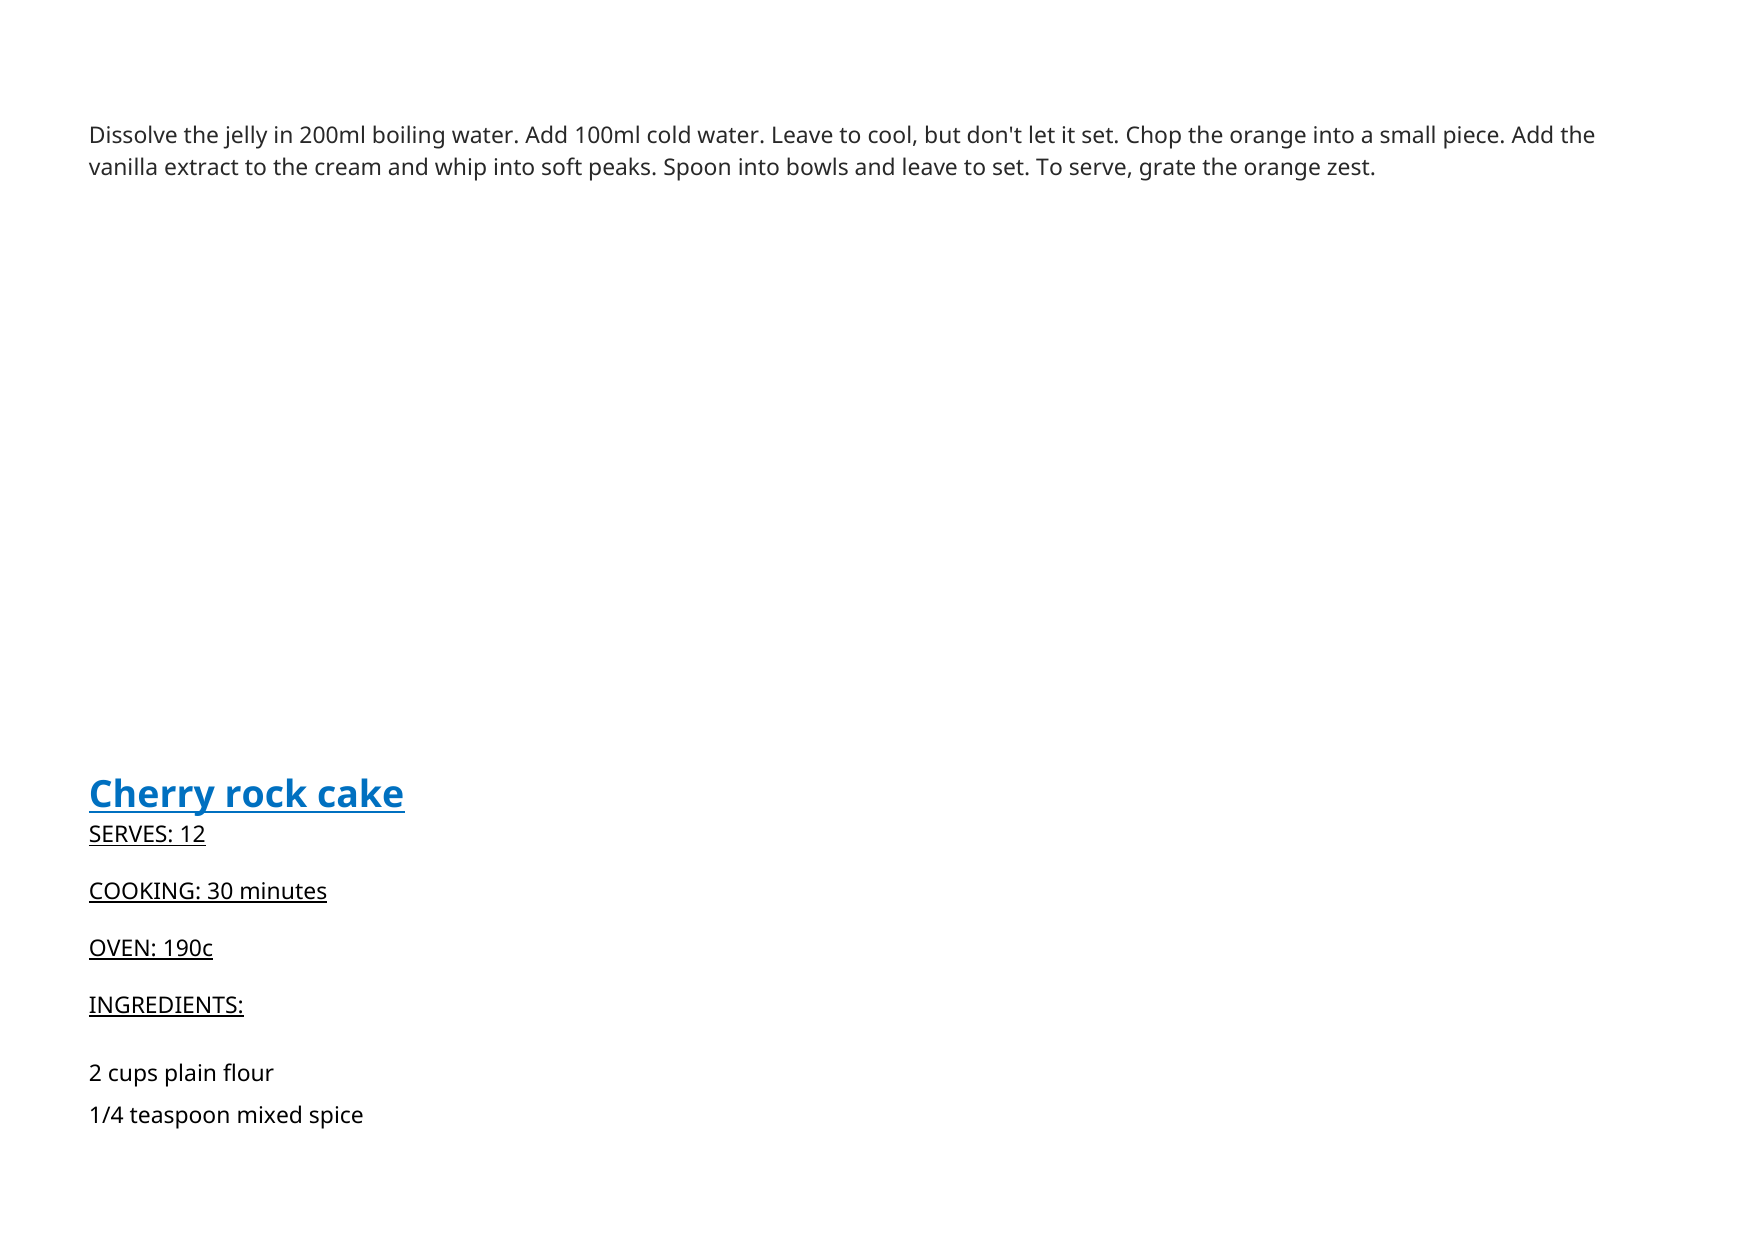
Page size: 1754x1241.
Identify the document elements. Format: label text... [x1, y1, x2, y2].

text COOKING: 30 minutes [89, 875, 1665, 906]
text SERVES: 12 [89, 818, 1665, 849]
text Dissolve the jelly in 200ml boiling water. Add 100ml cold water. Leave to cool, but don't let it set. Chop the orange into a small piece. Add the vanilla extract to the cream and whip into soft peaks. Spoon into bowls and leave to set. To serve, grate the orange zest. [89, 119, 1665, 182]
text 1/4 teaspoon mixed spice [89, 1088, 1665, 1130]
text 2 cups plain flour [89, 1045, 1665, 1088]
text Cherry rock cake [89, 767, 1665, 818]
text OVEN: 190c [89, 932, 1665, 963]
text INGREDIENTS: [89, 989, 1665, 1020]
